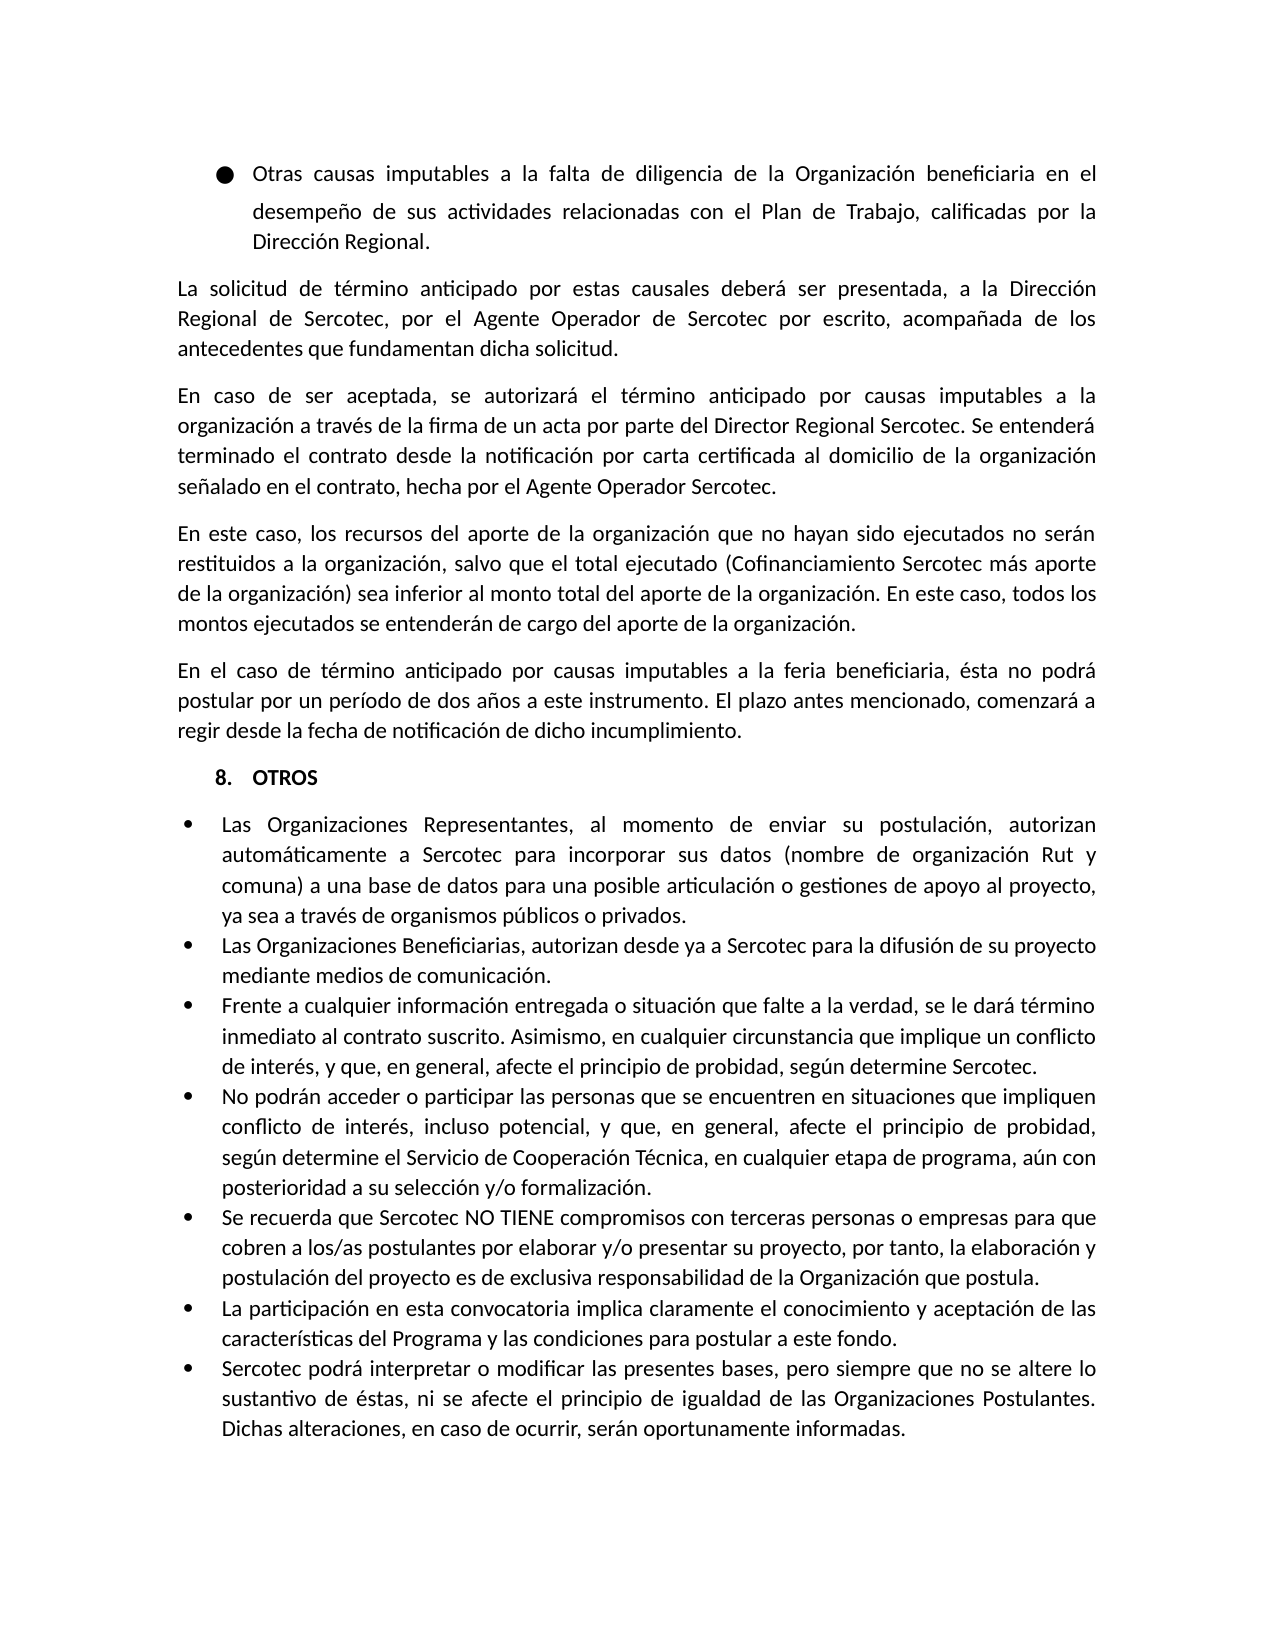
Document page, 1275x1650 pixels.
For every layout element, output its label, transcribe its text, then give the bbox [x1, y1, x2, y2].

text La solicitud de término anticipado por estas causales deberá ser presentada, a la Dirección Regional de Sercotec, por el Agente Operador de Sercotec por escrito, acompañada de los antecedentes que fundamentan dicha solicitud. [177, 274, 1098, 362]
text En el caso de término anticipado por causas imputables a la feria beneficiaria, ésta no podrá postular por un período de dos años a este instrumento. El plazo antes mencionado, comenzará a regir desde la fecha de notificación de dicho incumplimiento. [177, 656, 1098, 744]
text En este caso, los recursos del aporte de la organización que no hayan sido ejecutados no serán restituidos a la organización, salvo que el total ejecutado (Cofinanciamiento Sercotec más aporte de la organización) sea inferior al monto total del aporte de la organización. En este caso, todos los montos ejecutados se entenderán de cargo del aporte de la organización. [177, 519, 1098, 637]
subtitle OTROS [215, 763, 1098, 791]
list Las Organizaciones Beneficiarias, autorizan desde ya a Sercotec para la difusión de su proyecto mediante medios de comunicación. [184, 931, 1098, 989]
list No podrán acceder o participar las personas que se encuentren en situaciones que impliquen conflicto de interés, incluso potencial, y que, en general, afecte el principio de probidad, según determine el Servicio de Cooperación Técnica, en cualquier etapa de programa, aún con posterioridad a su selección y/o formalización. [184, 1082, 1098, 1201]
list La participación en esta convocatoria implica claramente el conocimiento y aceptación de las características del Programa y las condiciones para postular a este fondo. [184, 1294, 1098, 1352]
text En caso de ser aceptada, se autorizará el término anticipado por causas imputables a la organización a través de la firma de un acta por parte del Director Regional Sercotec. Se entenderá terminado el contrato desde la notificación por carta certificada al domicilio de la organización señalado en el contrato, hecha por el Agente Operador Sercotec. [177, 381, 1098, 500]
list Otras causas imputables a la falta de diligencia de la Organización beneficiaria en el desempeño de sus actividades relacionadas con el Plan de Trabajo, calificadas por la Dirección Regional. [215, 148, 1098, 255]
list Frente a cualquier información entregada o situación que falte a la verdad, se le dará término inmediato al contrato suscrito. Asimismo, en cualquier circunstancia que implique un conflicto de interés, y que, en general, afecte el principio de probidad, según determine Sercotec. [184, 992, 1098, 1080]
list Sercotec podrá interpretar o modificar las presentes bases, pero siempre que no se altere lo sustantivo de éstas, ni se afecte el principio de igualdad de las Organizaciones Postulantes. Dichas alteraciones, en caso de ocurrir, serán oportunamente informadas. [184, 1354, 1098, 1442]
list Las Organizaciones Representantes, al momento de enviar su postulación, autorizan automáticamente a Sercotec para incorporar sus datos (nombre de organización Rut y comuna) a una base de datos para una posible articulación o gestiones de apoyo al proyecto, ya sea a través de organismos públicos o privados. [184, 810, 1098, 929]
list Se recuerda que Sercotec NO TIENE compromisos con terceras personas o empresas para que cobren a los/as postulantes por elaborar y/o presentar su proyecto, por tanto, la elaboración y postulación del proyecto es de exclusiva responsabilidad de la Organización que postula. [184, 1203, 1098, 1291]
